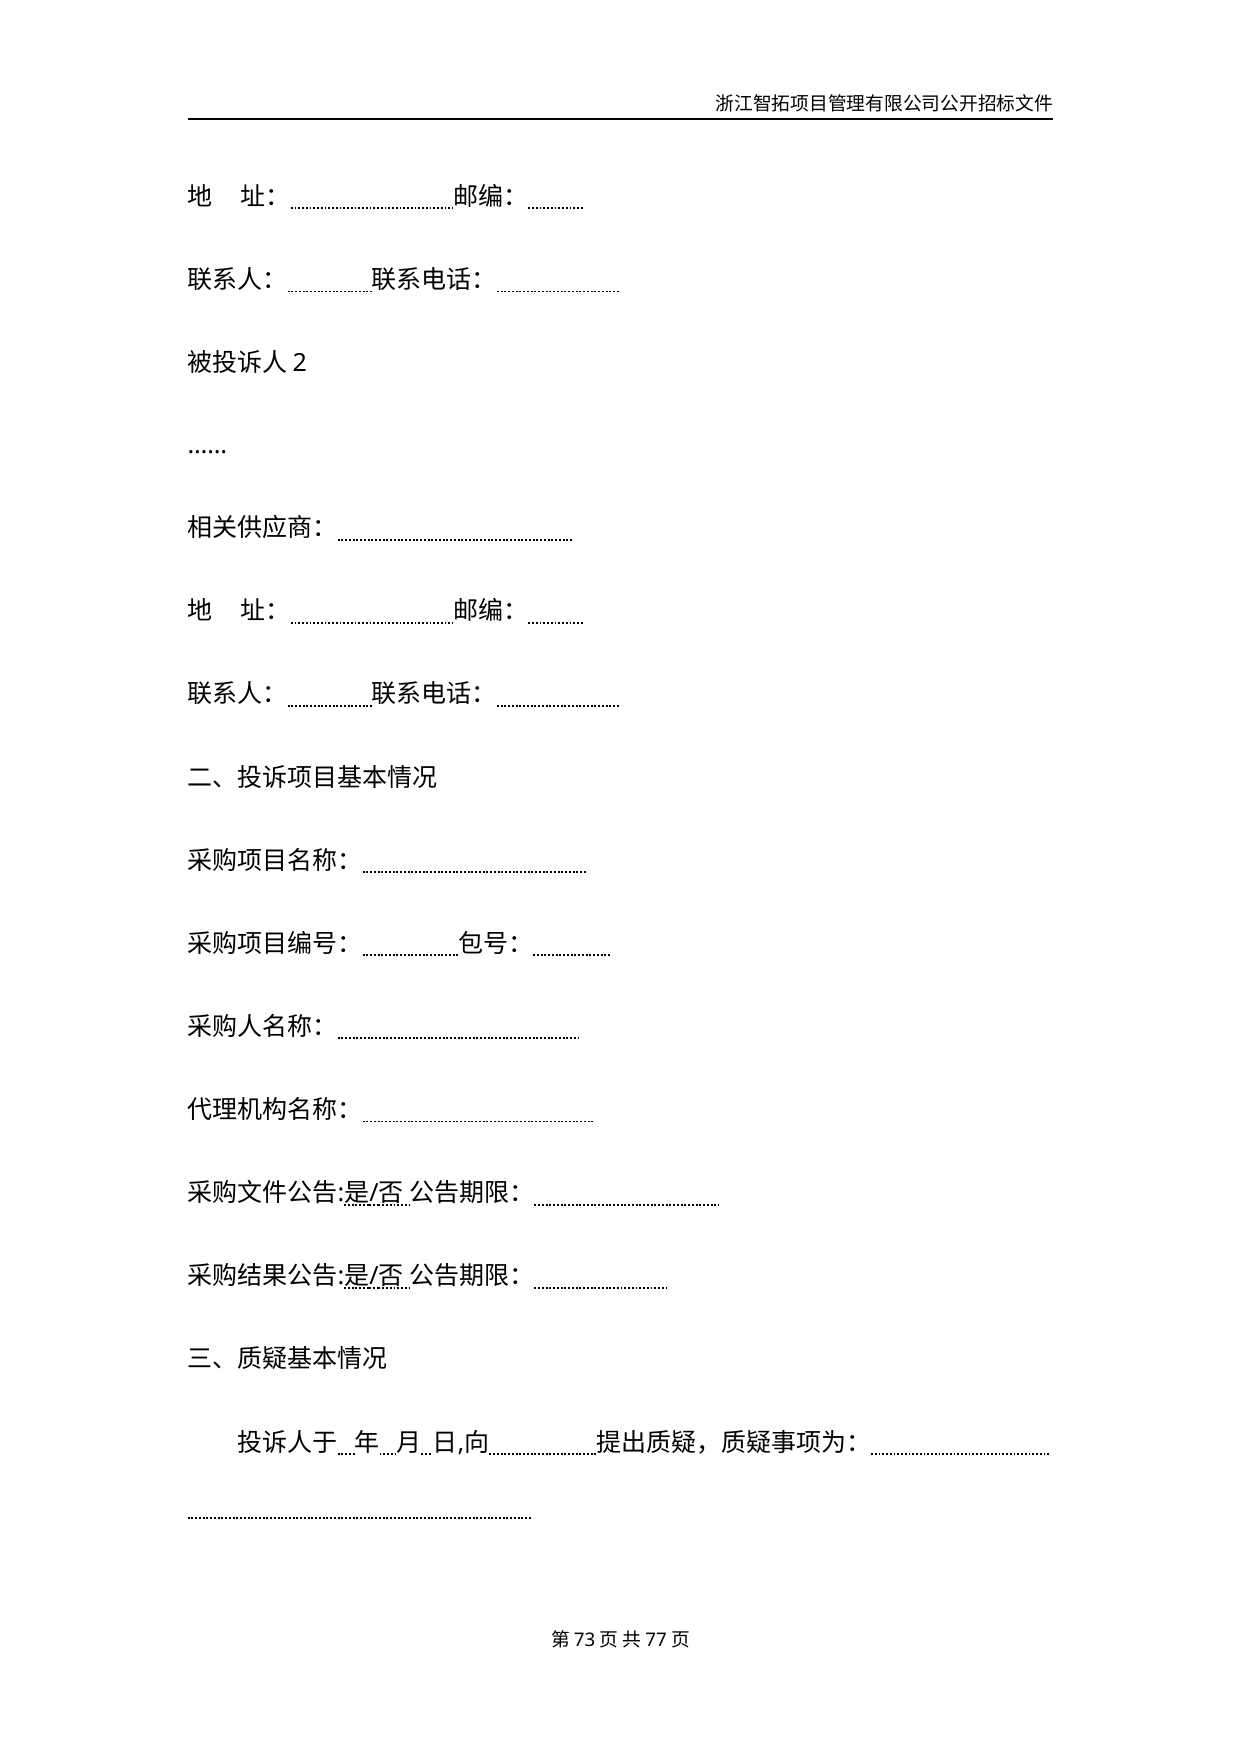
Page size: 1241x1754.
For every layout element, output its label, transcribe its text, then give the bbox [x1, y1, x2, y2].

text 采购项目名称： [187, 826, 1053, 891]
text 联系人： 联系电话： [187, 245, 1053, 310]
text 联系人： 联系电话： [187, 659, 1053, 724]
text 地 址： 邮编： [187, 162, 1053, 227]
text 三、质疑基本情况 [187, 1324, 1053, 1389]
text 采购项目编号： 包号： [187, 909, 1053, 974]
text 采购人名称： [187, 992, 1053, 1057]
text 投诉人于 年 月 日,向 提出质疑，质疑事项为： [187, 1408, 1053, 1473]
text 采购文件公告:是/否 公告期限： [187, 1158, 1053, 1223]
text 相关供应商： [187, 493, 1053, 558]
text 地 址： 邮编： [187, 576, 1053, 641]
text …… [187, 411, 1053, 476]
text 采购结果公告:是/否 公告期限： [187, 1241, 1053, 1306]
text 二、投诉项目基本情况 [187, 743, 1053, 808]
text 代理机构名称： [187, 1075, 1053, 1140]
text 被投诉人2 [187, 328, 1053, 393]
